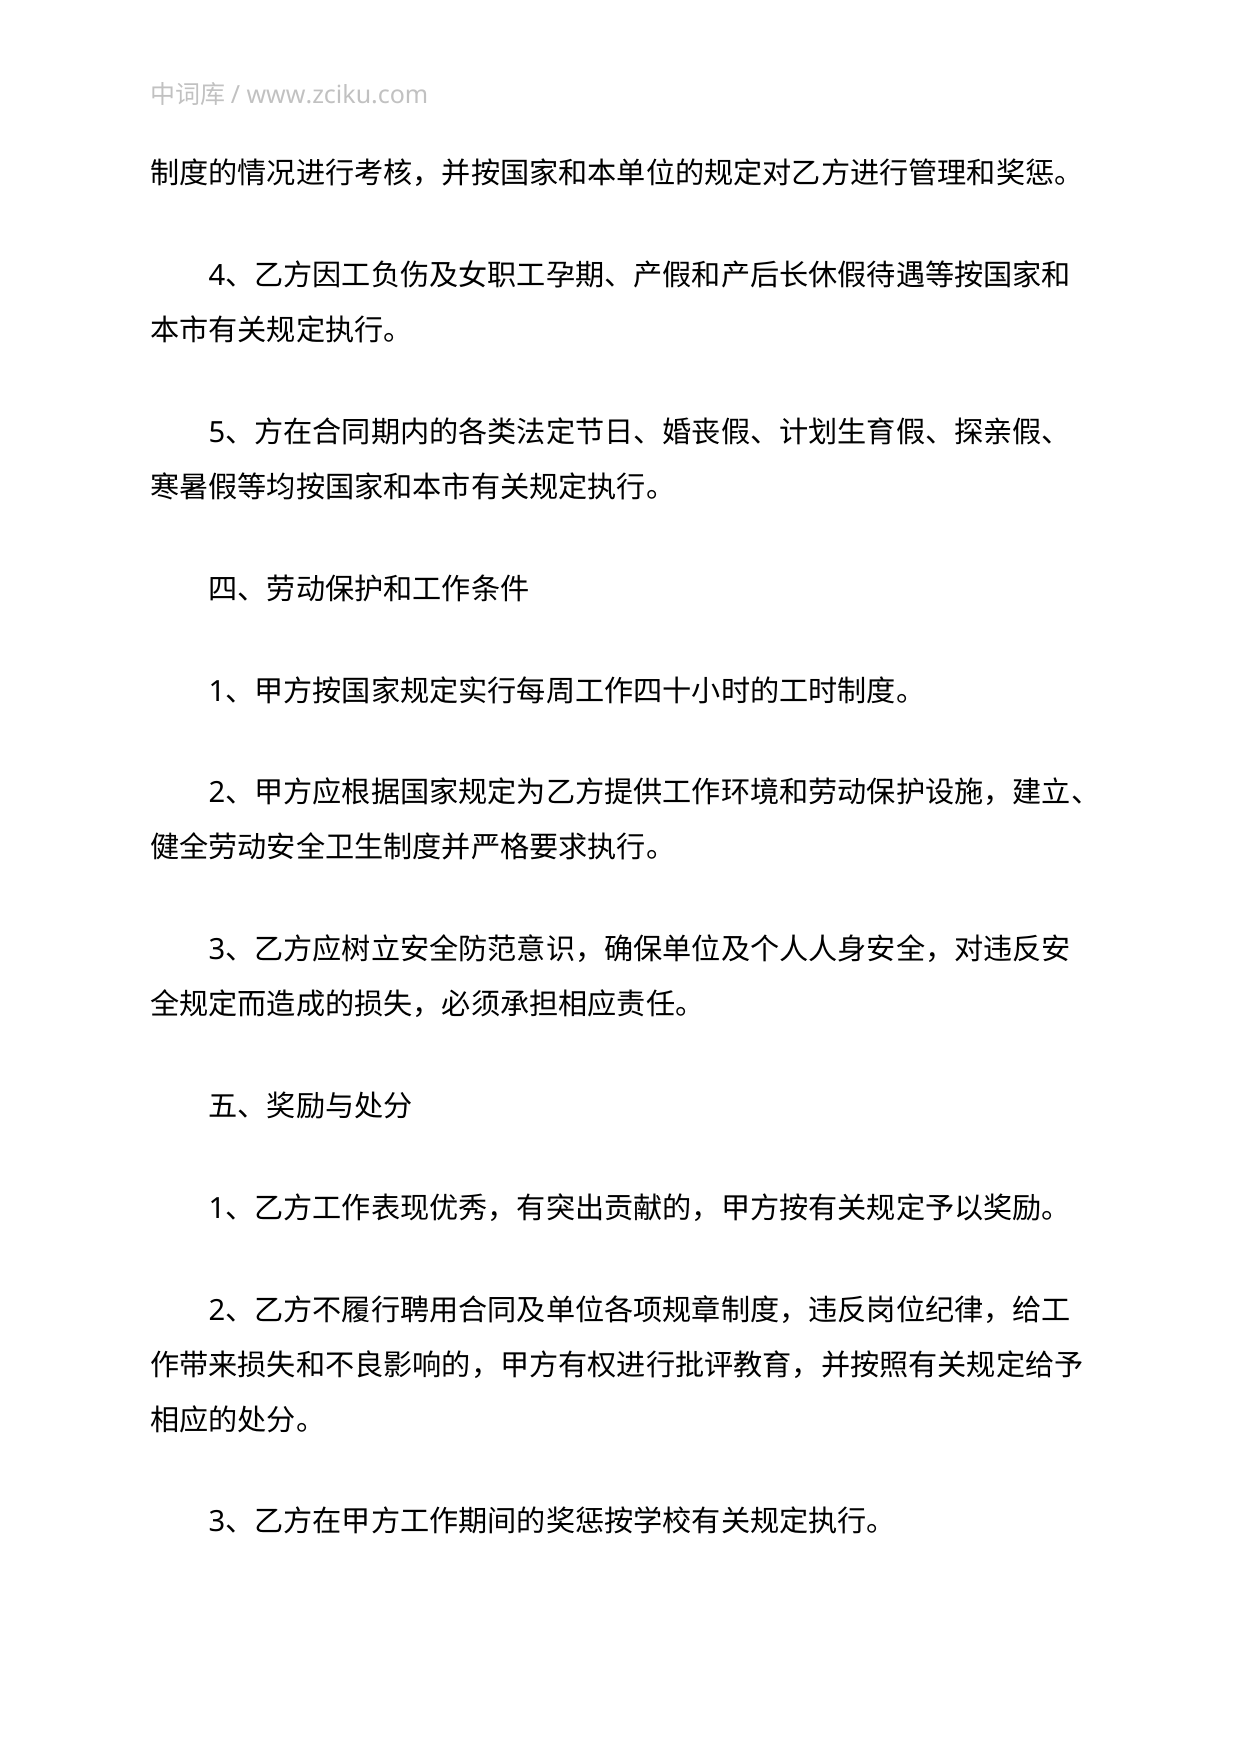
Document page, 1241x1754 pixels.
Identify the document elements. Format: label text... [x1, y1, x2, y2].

text 3、乙方在甲方工作期间的奖惩按学校有关规定执行。 [150, 1498, 1090, 1540]
text 2、甲方应根据国家规定为乙方提供工作环境和劳动保护设施，建立、健全劳动安全卫生制度并严格要求执行。 [150, 769, 1090, 866]
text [150, 150, 1090, 192]
text 1、乙方工作表现优秀，有突出贡献的，甲方按有关规定予以奖励。 [150, 1184, 1090, 1227]
text 5、方在合同期内的各类法定节日、婚丧假、计划生育假、探亲假、寒暑假等均按国家和本市有关规定执行。 [150, 408, 1090, 506]
text 4、乙方因工负伤及女职工孕期、产假和产后长休假待遇等按国家和本市有关规定执行。 [150, 252, 1090, 349]
text 四、劳动保护和工作条件 [150, 565, 1090, 608]
text 1、甲方按国家规定实行每周工作四十小时的工时制度。 [150, 667, 1090, 709]
text 五、奖励与处分 [150, 1083, 1090, 1125]
text 3、乙方应树立安全防范意识，确保单位及个人人身安全，对违反安全规定而造成的损失，必须承担相应责任。 [150, 926, 1090, 1023]
text 2、乙方不履行聘用合同及单位各项规章制度，违反岗位纪律，给工作带来损失和不良影响的，甲方有权进行批评教育，并按照有关规定给予相应的处分。 [150, 1286, 1090, 1438]
